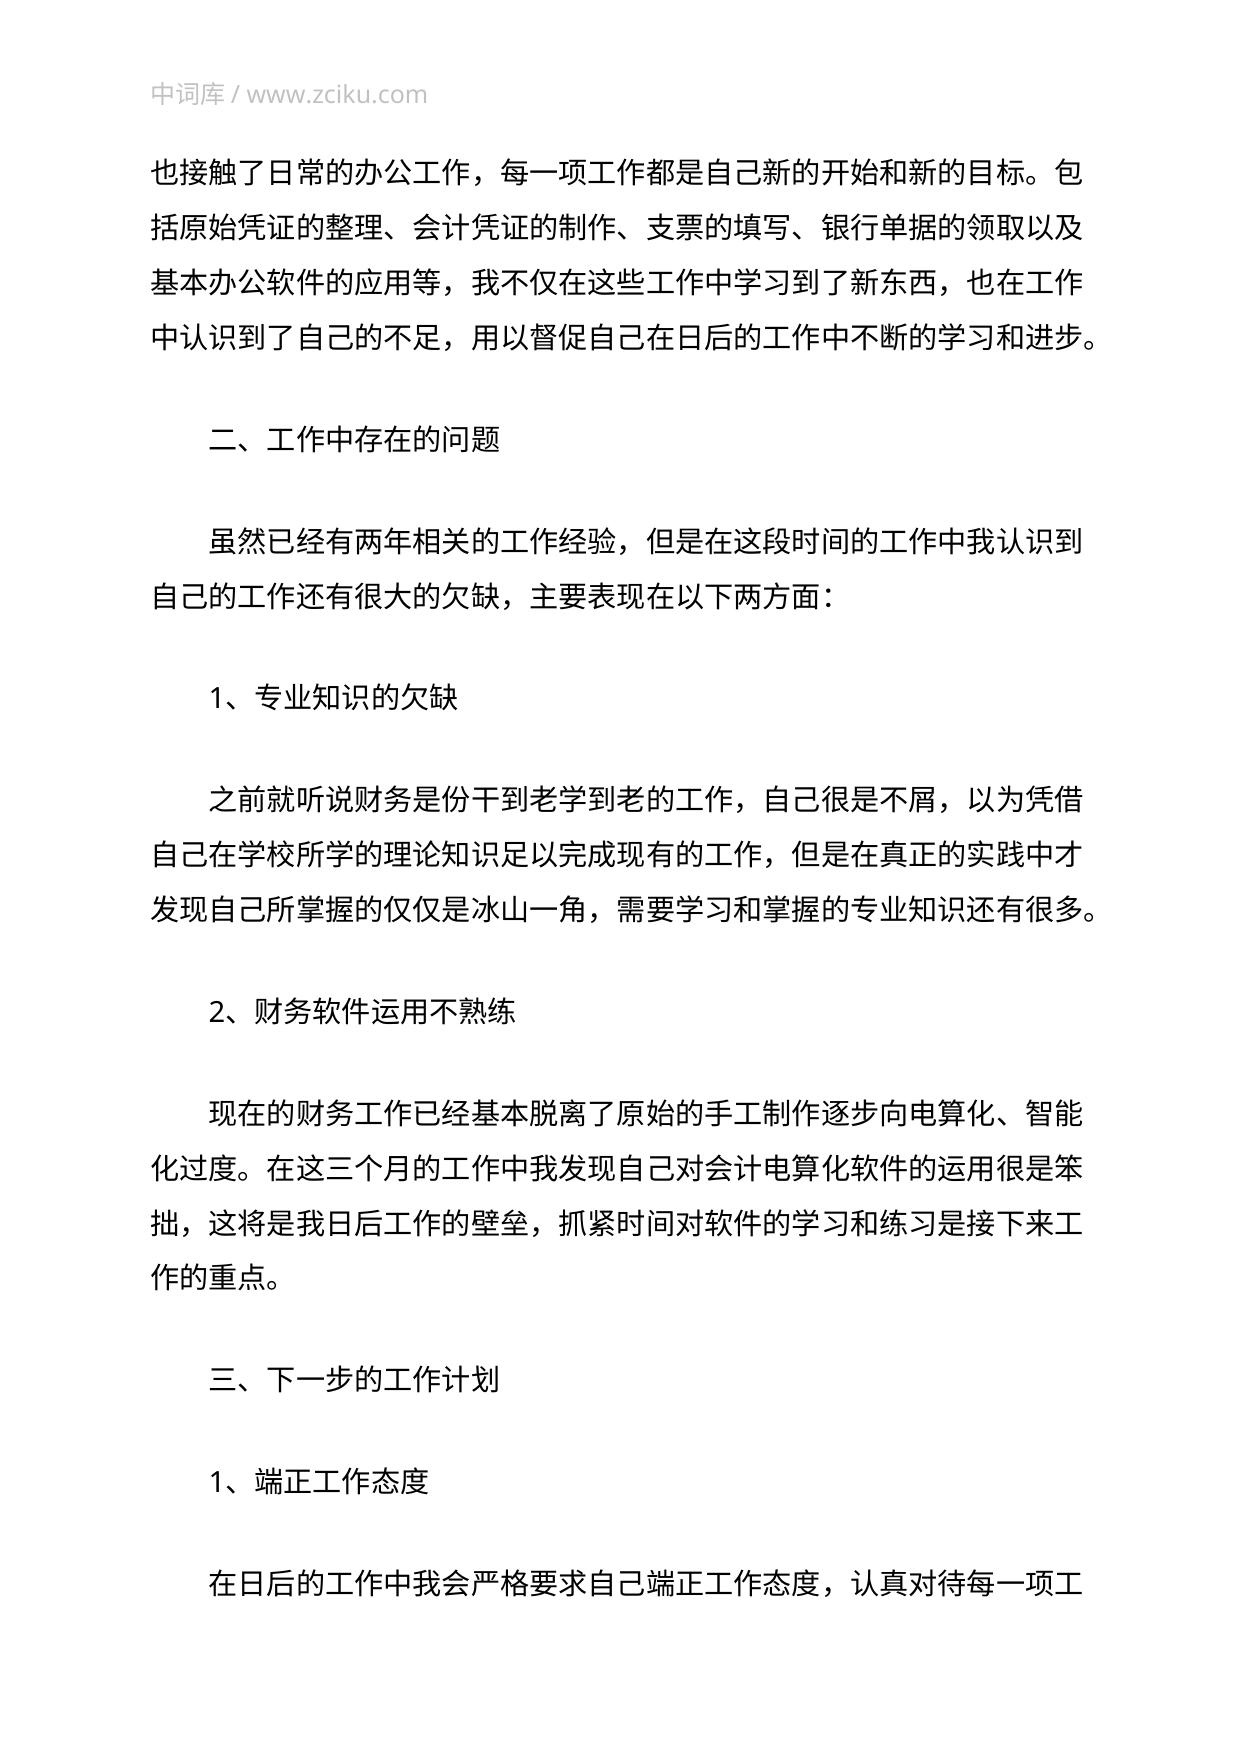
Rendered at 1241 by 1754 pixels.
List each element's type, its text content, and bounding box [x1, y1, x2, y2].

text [150, 150, 1090, 357]
text 二、工作中存在的问题 [150, 416, 1090, 459]
text 三、下一步的工作计划 [150, 1357, 1090, 1399]
text 1、专业知识的欠缺 [150, 675, 1090, 717]
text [150, 1561, 1090, 1603]
text 之前就听说财务是份干到老学到老的工作，自己很是不屑，以为凭借自己在学校所学的理论知识足以完成现有的工作，但是在真正的实践中才发现自己所掌握的仅仅是冰山一角，需要学习和掌握的专业知识还有很多。 [150, 777, 1090, 929]
text 1、端正工作态度 [150, 1459, 1090, 1501]
text 虽然已经有两年相关的工作经验，但是在这段时间的工作中我认识到自己的工作还有很大的欠缺，主要表现在以下两方面： [150, 518, 1090, 615]
text 2、财务软件运用不熟练 [150, 988, 1090, 1031]
text 现在的财务工作已经基本脱离了原始的手工制作逐步向电算化、智能化过度。在这三个月的工作中我发现自己对会计电算化软件的运用很是笨拙，这将是我日后工作的壁垒，抓紧时间对软件的学习和练习是接下来工作的重点。 [150, 1090, 1090, 1297]
